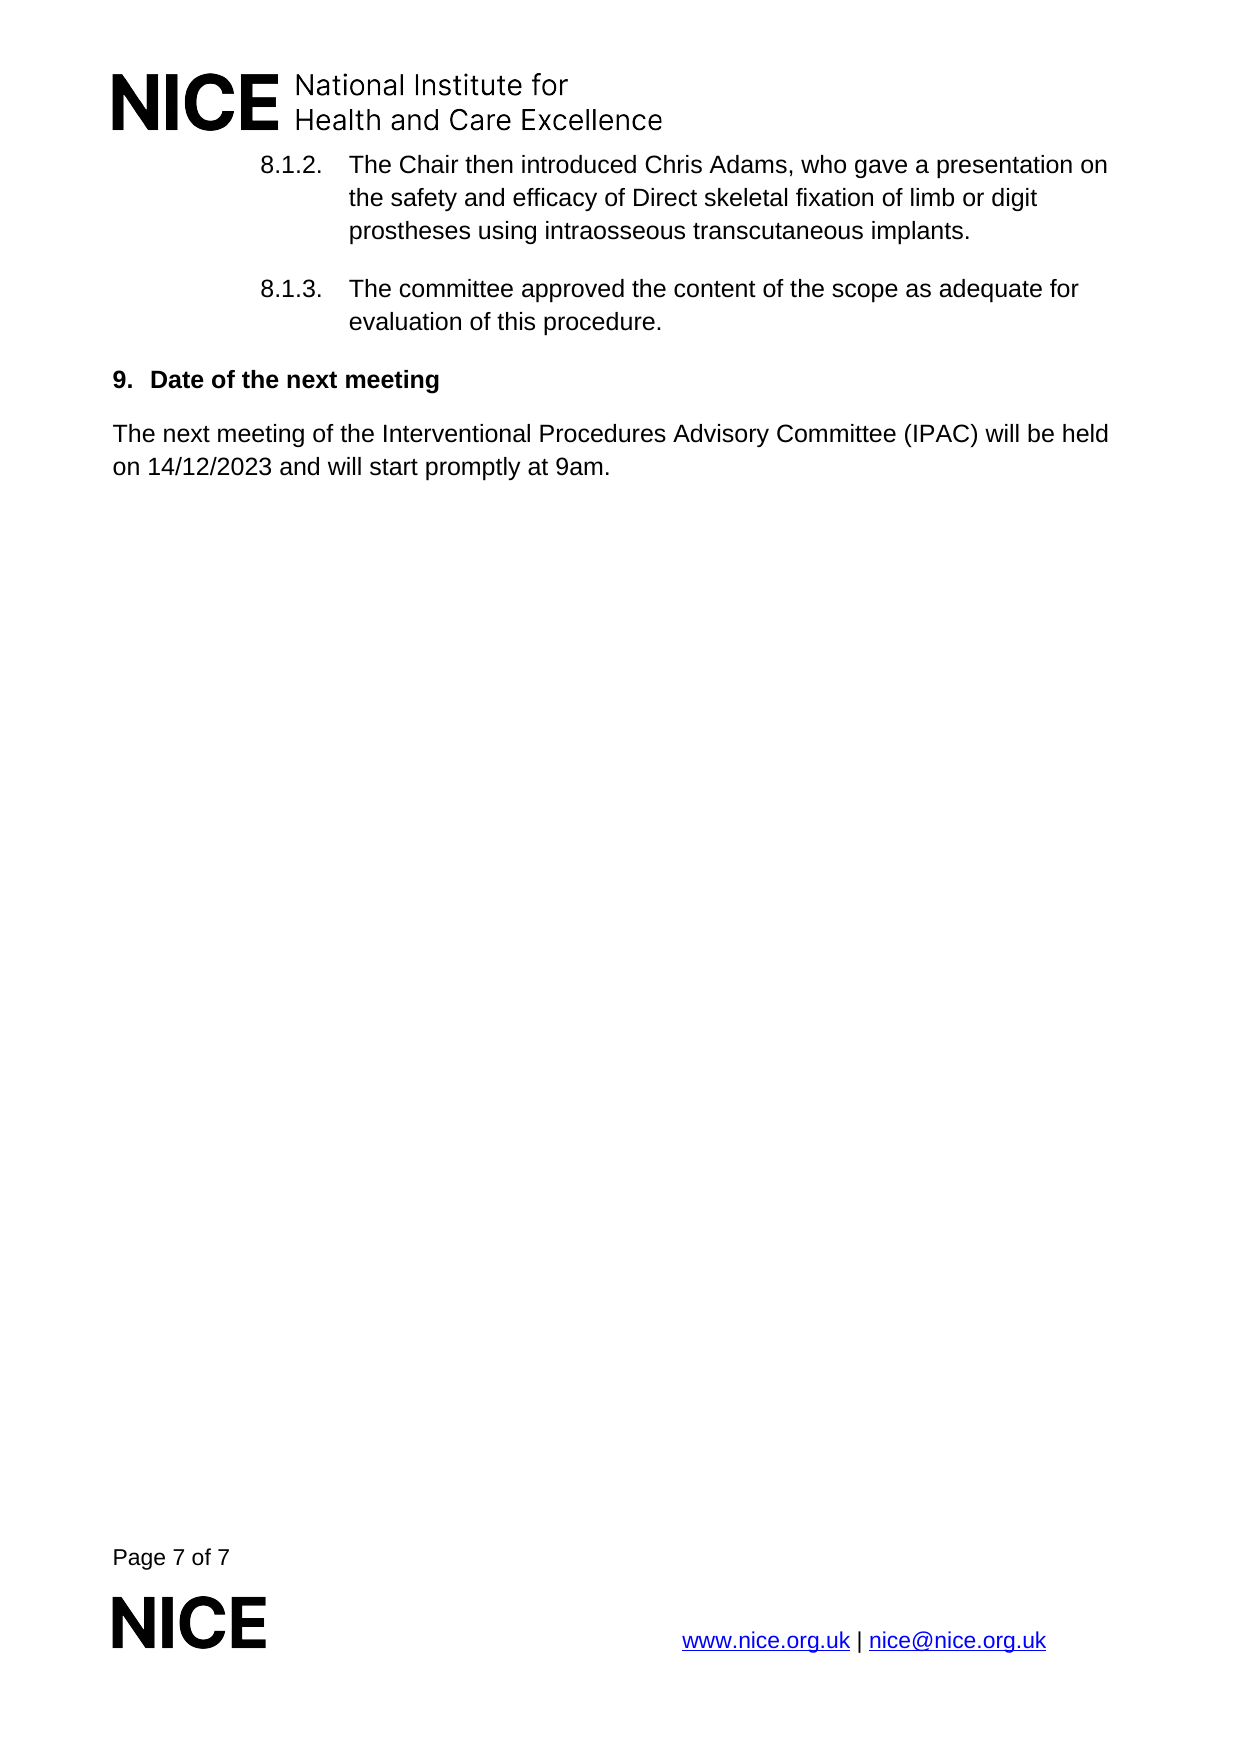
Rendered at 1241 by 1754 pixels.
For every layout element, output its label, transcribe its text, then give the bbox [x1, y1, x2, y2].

picture [112, 1596, 266, 1649]
text The committee approved the content of the scope as adequate for evaluation of this procedure. [260, 274, 1128, 336]
text The Chair then introduced Chris Adams, who gave a presentation on the safety and efficacy of Direct skeletal fixation of limb or digit prostheses using intraosseous transcutaneous implants. [260, 150, 1128, 245]
picture [112, 73, 662, 131]
text The next meeting of the Interventional Procedures Advisory Committee (IPAC) will be held on 14/12/2023 and will start promptly at 9am. [112, 419, 1128, 481]
text Date of the next meeting [112, 365, 1128, 394]
